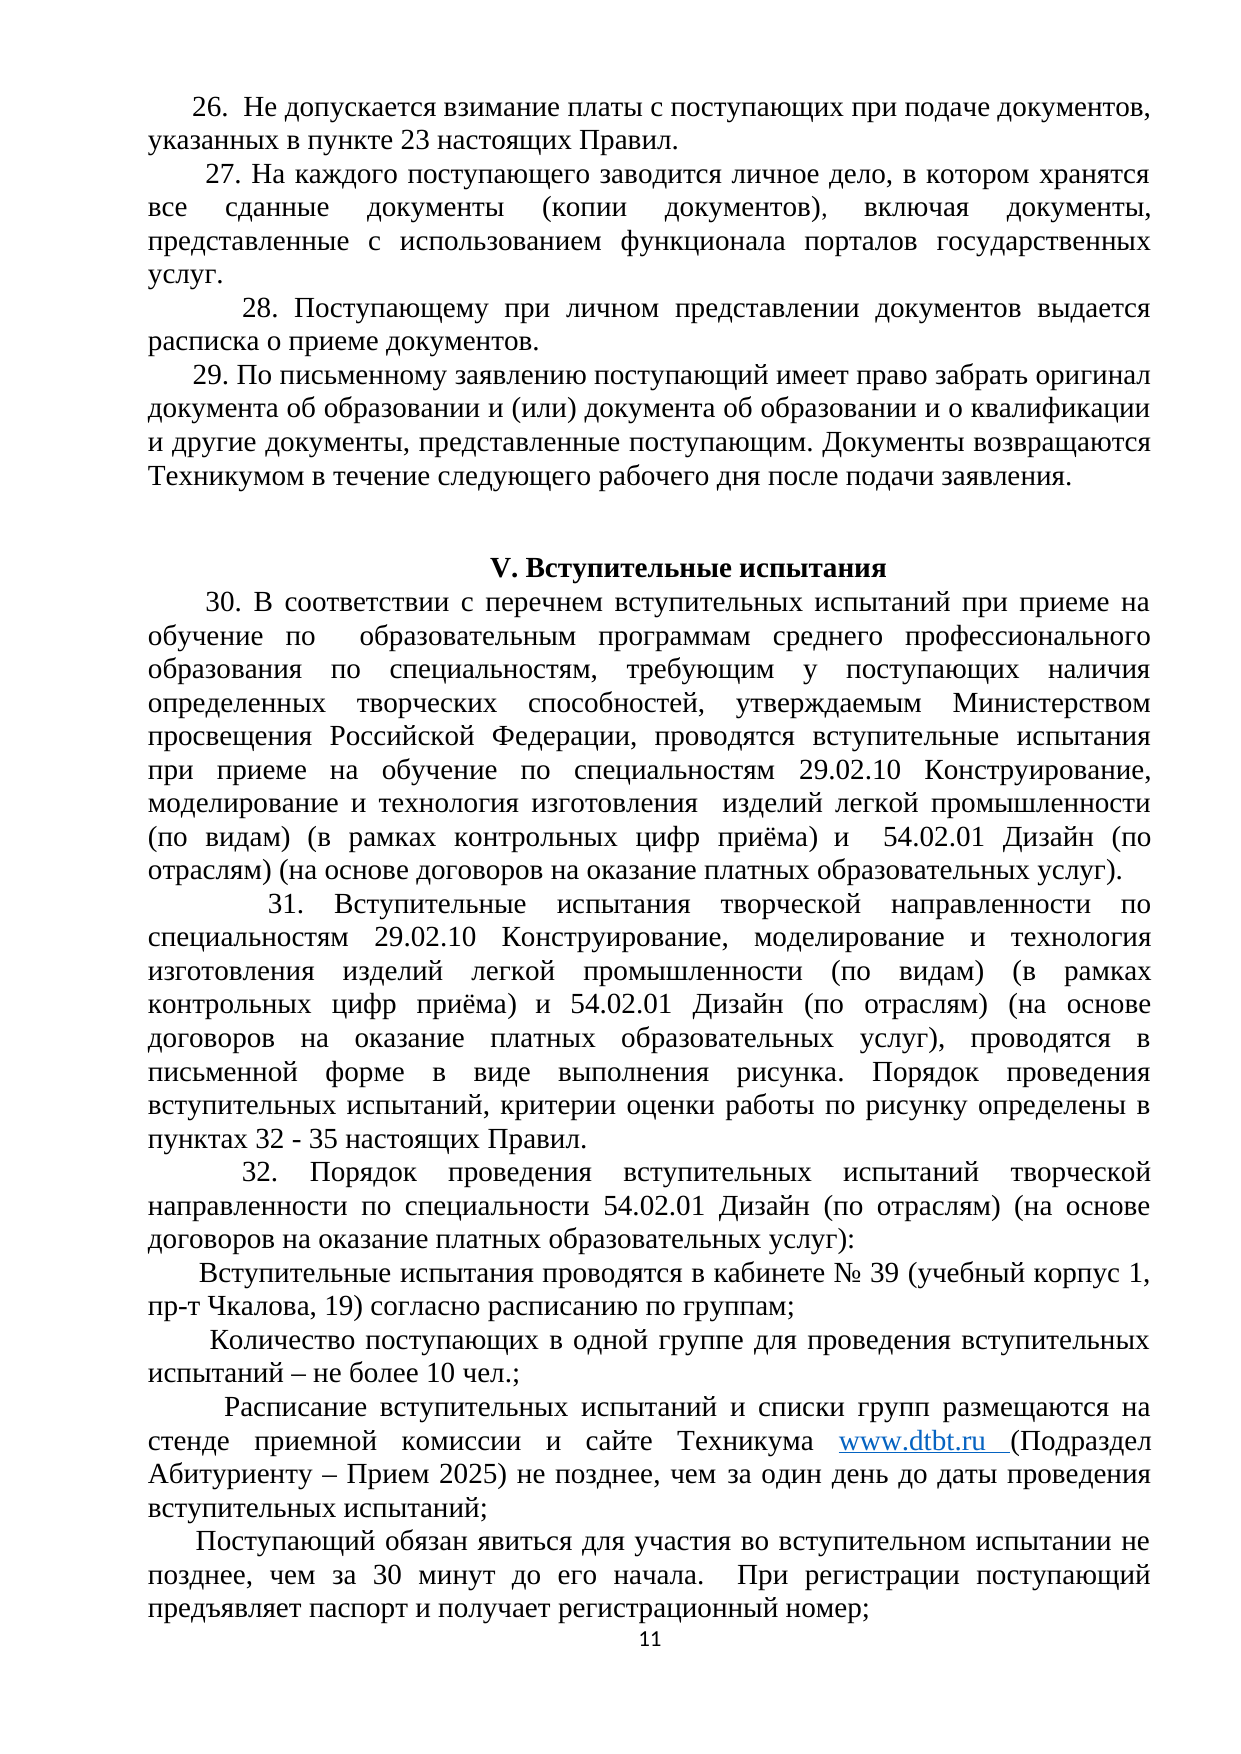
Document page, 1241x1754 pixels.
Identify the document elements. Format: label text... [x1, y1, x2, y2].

text Количество поступающих в одной группе для проведения вступительных испытаний – не более 10 чел.; [148, 1322, 1152, 1389]
text Вступительные испытания проводятся в кабинете № 39 (учебный корпус 1, пр-т Чкалова, 19) согласно расписанию по группам; [148, 1255, 1152, 1322]
text 30. В соответствии с перечнем вступительных испытаний при приеме на обучение по образовательным программам среднего профессионального образования по специальностям, требующим у поступающих наличия определенных творческих способностей, утверждаемым Министерством просвещения Российской Федерации, проводятся вступительные испытания при приеме на обучение по специальностям 29.02.10 Конструирование, моделирование и технология изготовления изделий легкой промышленности (по видам) (в рамках контрольных цифр приёма) и 54.02.01 Дизайн (по отраслям) (на основе договоров на оказание платных образовательных услуг). [148, 584, 1152, 886]
text Расписание вступительных испытаний и списки групп размещаются на стенде приемной комиссии и сайте Техникума www.dtbt.ru (Подраздел Абитуриенту – Прием 2025) не позднее, чем за один день до даты проведения вступительных испытаний; [148, 1389, 1152, 1523]
text 28. Поступающему при личном представлении документов выдается расписка о приеме документов. [148, 290, 1152, 357]
text 31. Вступительные испытания творческой направленности по специальностям 29.02.10 Конструирование, моделирование и технология изготовления изделий легкой промышленности (по видам) (в рамках контрольных цифр приёма) и 54.02.01 Дизайн (по отраслям) (на основе договоров на оказание платных образовательных услуг), проводятся в письменной форме в виде выполнения рисунка. Порядок проведения вступительных испытаний, критерии оценки работы по рисунку определены в пунктах 32 - 35 настоящих Правил. [148, 886, 1152, 1154]
text V. Вступительные испытания [103, 551, 1152, 584]
text Поступающий обязан явиться для участия во вступительном испытании не позднее, чем за 30 минут до его начала. При регистрации поступающий предъявляет паспорт и получает регистрационный номер; [148, 1523, 1152, 1624]
text 26. Не допускается взимание платы с поступающих при подаче документов, указанных в пункте 23 настоящих Правил. [148, 89, 1152, 156]
text 27. На каждого поступающего заводится личное дело, в котором хранятся все сданные документы (копии документов), включая документы, представленные с использованием функционала порталов государственных услуг. [148, 156, 1152, 290]
text 32. Порядок проведения вступительных испытаний творческой направленности по специальности 54.02.01 Дизайн (по отраслям) (на основе договоров на оказание платных образовательных услуг): [148, 1154, 1152, 1255]
text 29. По письменному заявлению поступающий имеет право забрать оригинал документа об образовании и (или) документа об образовании и о квалификации и другие документы, представленные поступающим. Документы возвращаются Техникумом в течение следующего рабочего дня после подачи заявления. [148, 357, 1152, 491]
